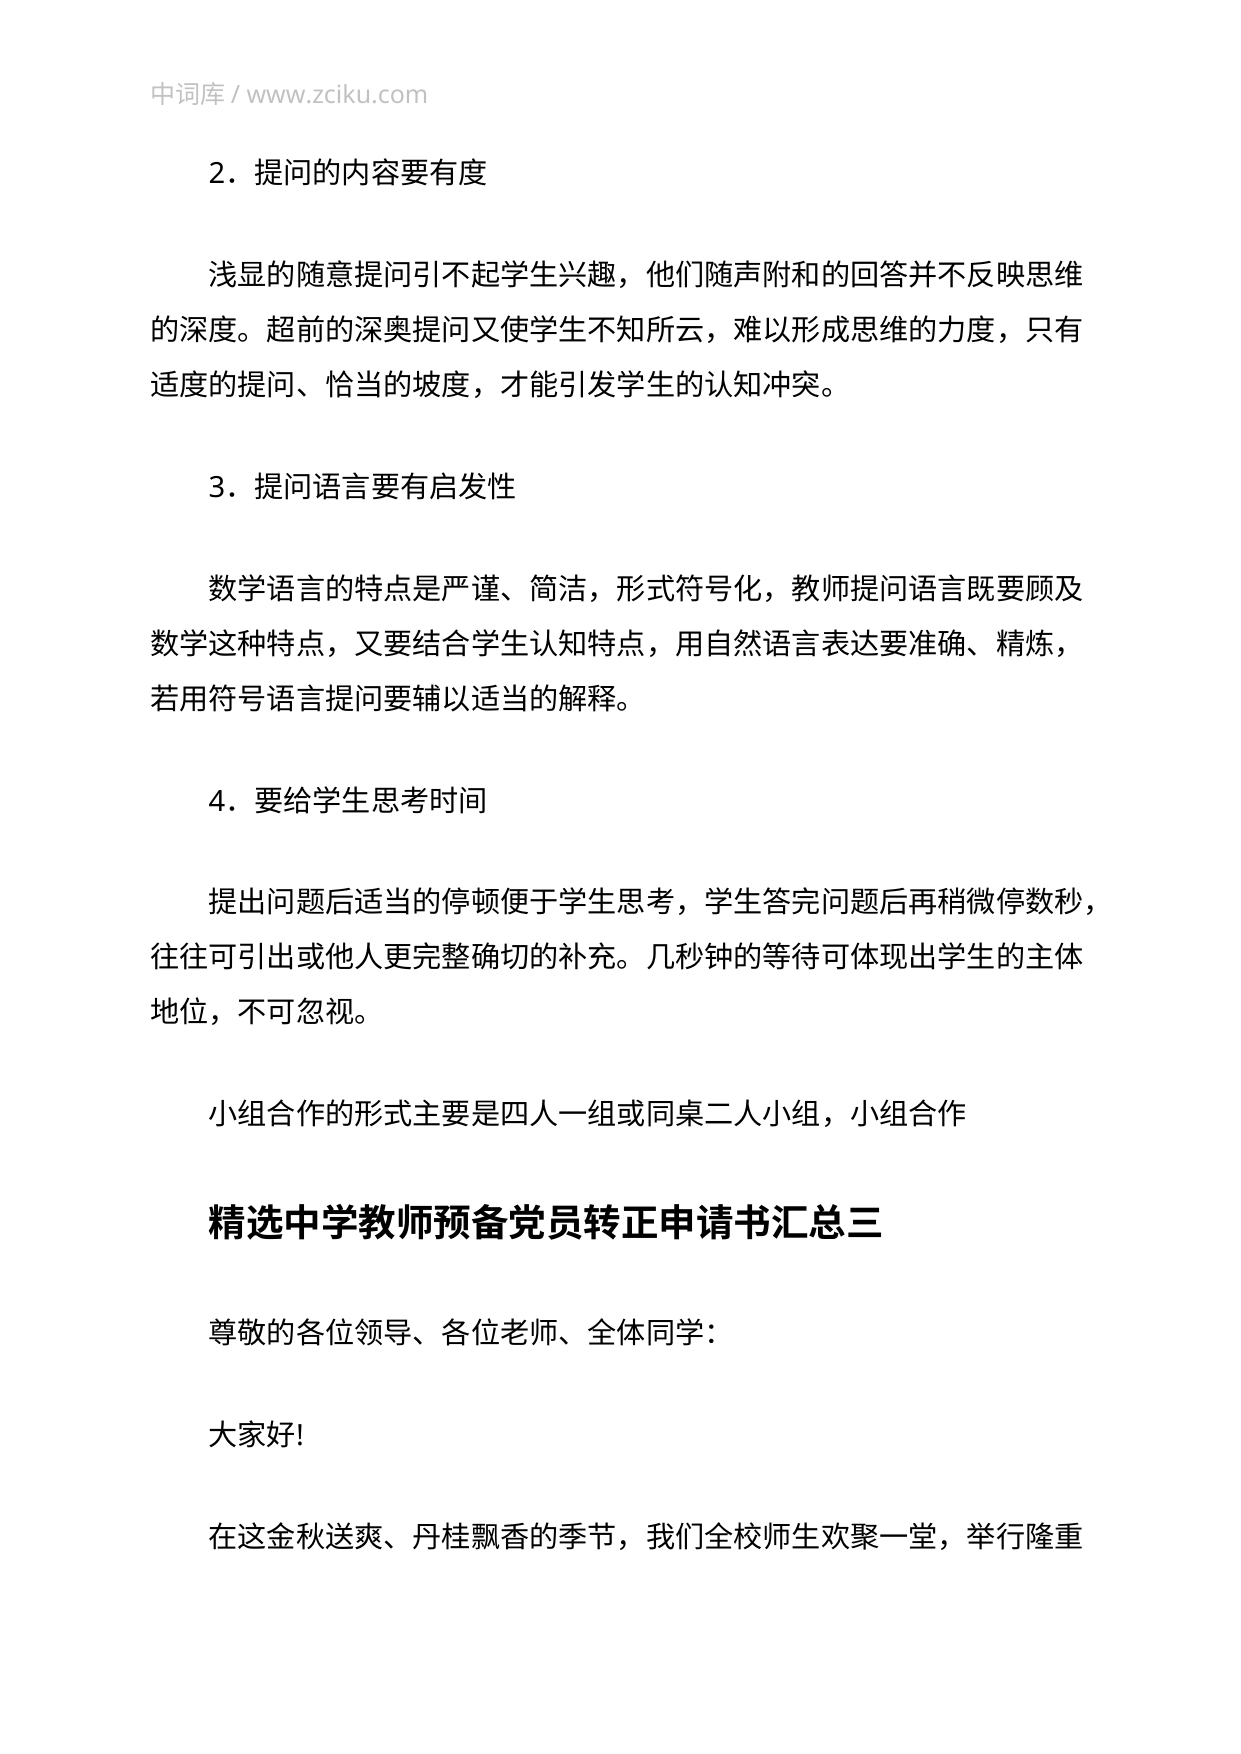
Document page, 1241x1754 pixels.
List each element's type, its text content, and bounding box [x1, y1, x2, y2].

text 浅显的随意提问引不起学生兴趣，他们随声附和的回答并不反映思维的深度。超前的深奥提问又使学生不知所云，难以形成思维的力度，只有适度的提问、恰当的坡度，才能引发学生的认知冲突。 [150, 252, 1090, 404]
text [150, 1513, 1090, 1556]
text 2．提问的内容要有度 [150, 150, 1090, 192]
text 大家好! [150, 1412, 1090, 1454]
text 提出问题后适当的停顿便于学生思考，学生答完问题后再稍微停数秒，往往可引出或他人更完整确切的补充。几秒钟的等待可体现出学生的主体地位，不可忽视。 [150, 879, 1090, 1031]
text 尊敬的各位领导、各位老师、全体同学： [150, 1310, 1090, 1352]
text 精选中学教师预备党员转正申请书汇总三 [150, 1192, 1090, 1247]
text 数学语言的特点是严谨、简洁，形式符号化，教师提问语言既要顾及数学这种特点，又要结合学生认知特点，用自然语言表达要准确、精炼，若用符号语言提问要辅以适当的解释。 [150, 566, 1090, 718]
text 3．提问语言要有启发性 [150, 463, 1090, 506]
text 小组合作的形式主要是四人一组或同桌二人小组，小组合作 [150, 1091, 1090, 1133]
text 4．要给学生思考时间 [150, 777, 1090, 819]
